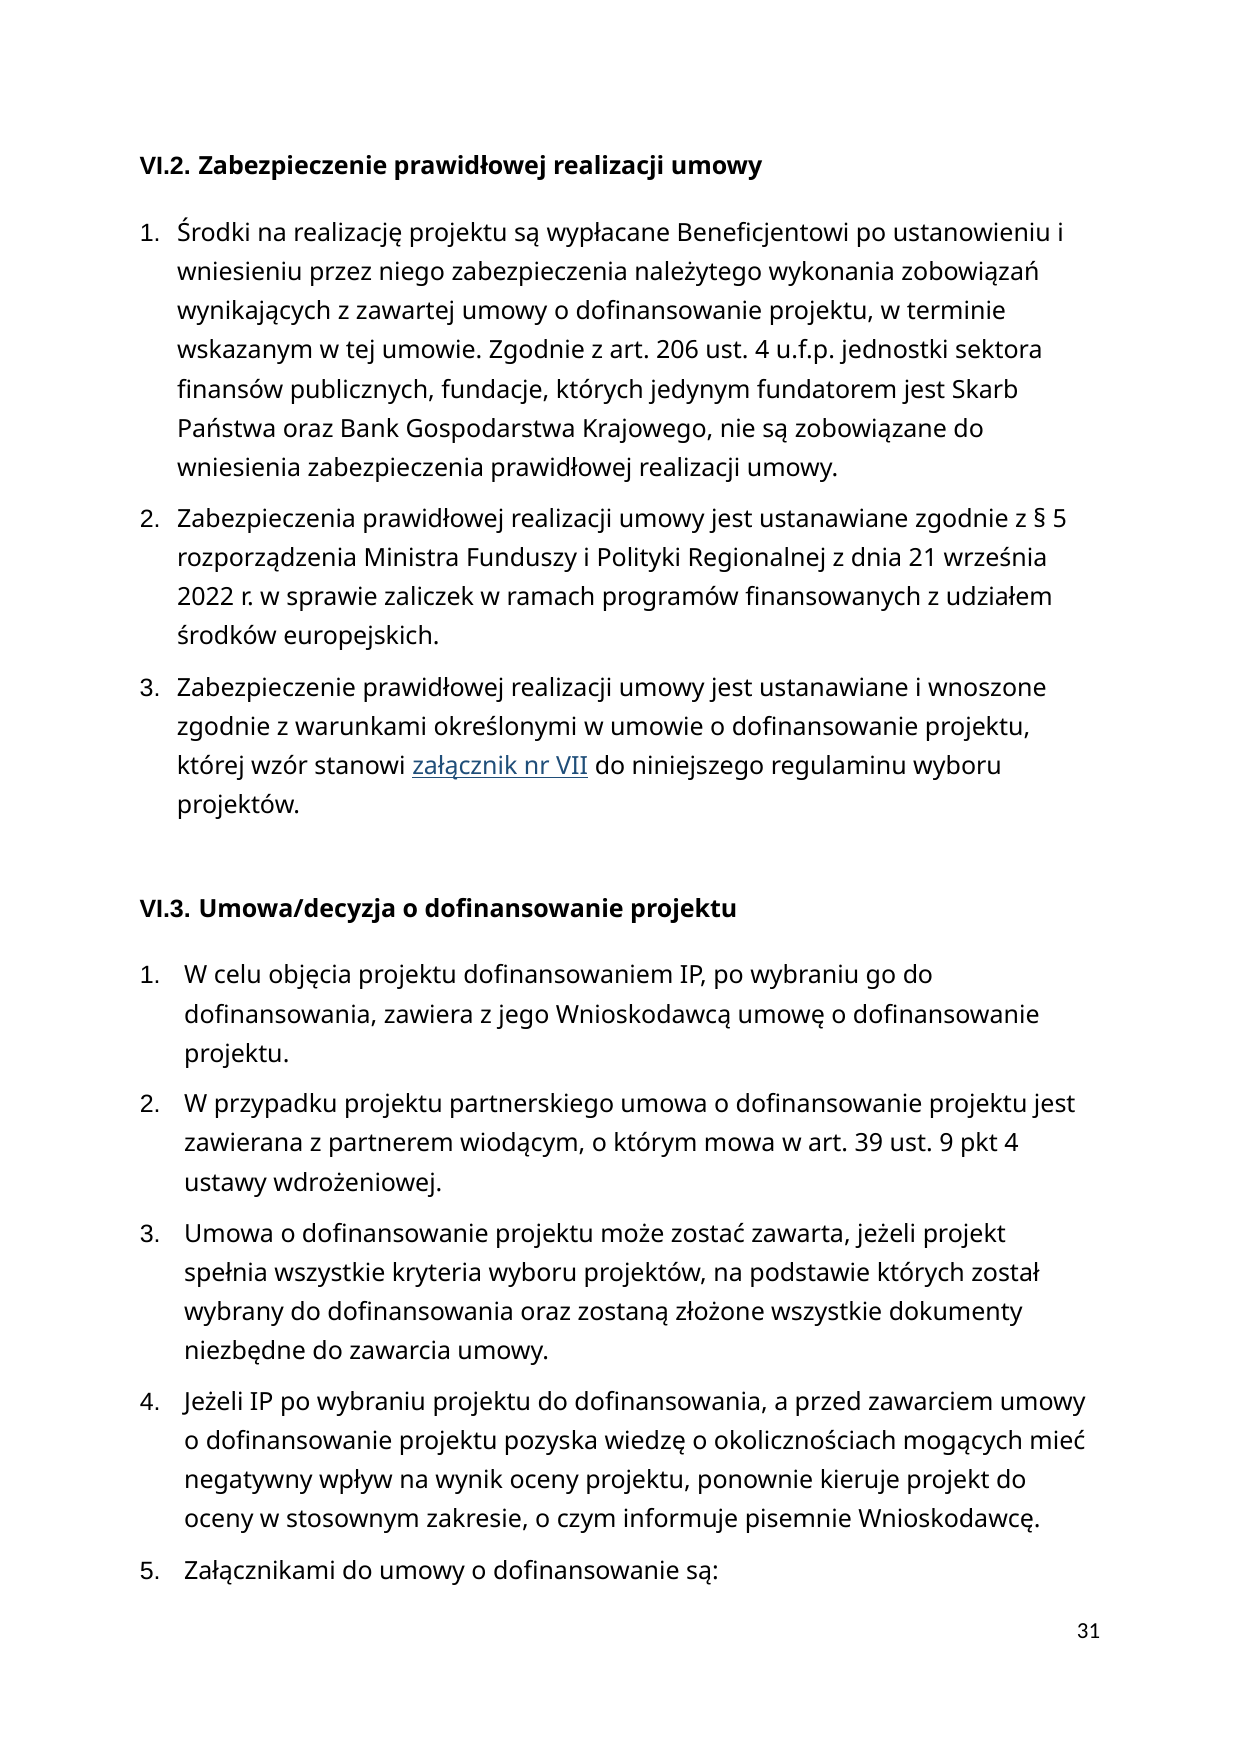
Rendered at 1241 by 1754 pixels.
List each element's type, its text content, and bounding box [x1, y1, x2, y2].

list Załącznikami do umowy o dofinansowanie są: [139, 1552, 1093, 1586]
list Środki na realizację projektu są wypłacane Beneficjentowi po ustanowieniu i wniesieniu przez niego zabezpieczenia należytego wykonania zobowiązań wynikających z zawartej umowy o dofinansowanie projektu, w terminie wskazanym w tej umowie. Zgodnie z art. 206 ust. 4 u.f.p. jednostki sektora finansów publicznych, fundacje, których jedynym fundatorem jest Skarb Państwa oraz Bank Gospodarstwa Krajowego, nie są zobowiązane do wniesienia zabezpieczenia prawidłowej realizacji umowy. [139, 215, 1093, 484]
subtitle Zabezpieczenie prawidłowej realizacji umowy [139, 148, 1078, 182]
list Jeżeli IP po wybraniu projektu do dofinansowania, a przed zawarciem umowy o dofinansowanie projektu pozyska wiedzę o okolicznościach mogących mieć negatywny wpływ na wynik oceny projektu, ponownie kieruje projekt do oceny w stosownym zakresie, o czym informuje pisemnie Wnioskodawcę. [139, 1383, 1093, 1535]
list W celu objęcia projektu dofinansowaniem IP, po wybraniu go do dofinansowania, zawiera z jego Wnioskodawcą umowę o dofinansowanie projektu. [139, 957, 1093, 1069]
subtitle Umowa/decyzja o dofinansowanie projektu [139, 890, 1078, 924]
list Zabezpieczenia prawidłowej realizacji umowy jest ustanawiane zgodnie z § 5 rozporządzenia Ministra Funduszy i Polityki Regionalnej z dnia 21 września 2022 r. w sprawie zaliczek w ramach programów finansowanych z udziałem środków europejskich. [139, 500, 1093, 652]
list Zabezpieczenie prawidłowej realizacji umowy jest ustanawiane i wnoszone zgodnie z warunkami określonymi w umowie o dofinansowanie projektu, której wzór stanowi załącznik nr VII do niniejszego regulaminu wyboru projektów. [139, 669, 1093, 860]
list Umowa o dofinansowanie projektu może zostać zawarta, jeżeli projekt spełnia wszystkie kryteria wyboru projektów, na podstawie których został wybrany do dofinansowania oraz zostaną złożone wszystkie dokumenty niezbędne do zawarcia umowy. [139, 1215, 1093, 1367]
list W przypadku projektu partnerskiego umowa o dofinansowanie projektu jest zawierana z partnerem wiodącym, o którym mowa w art. 39 ust. 9 pkt 4 ustawy wdrożeniowej. [139, 1086, 1093, 1198]
